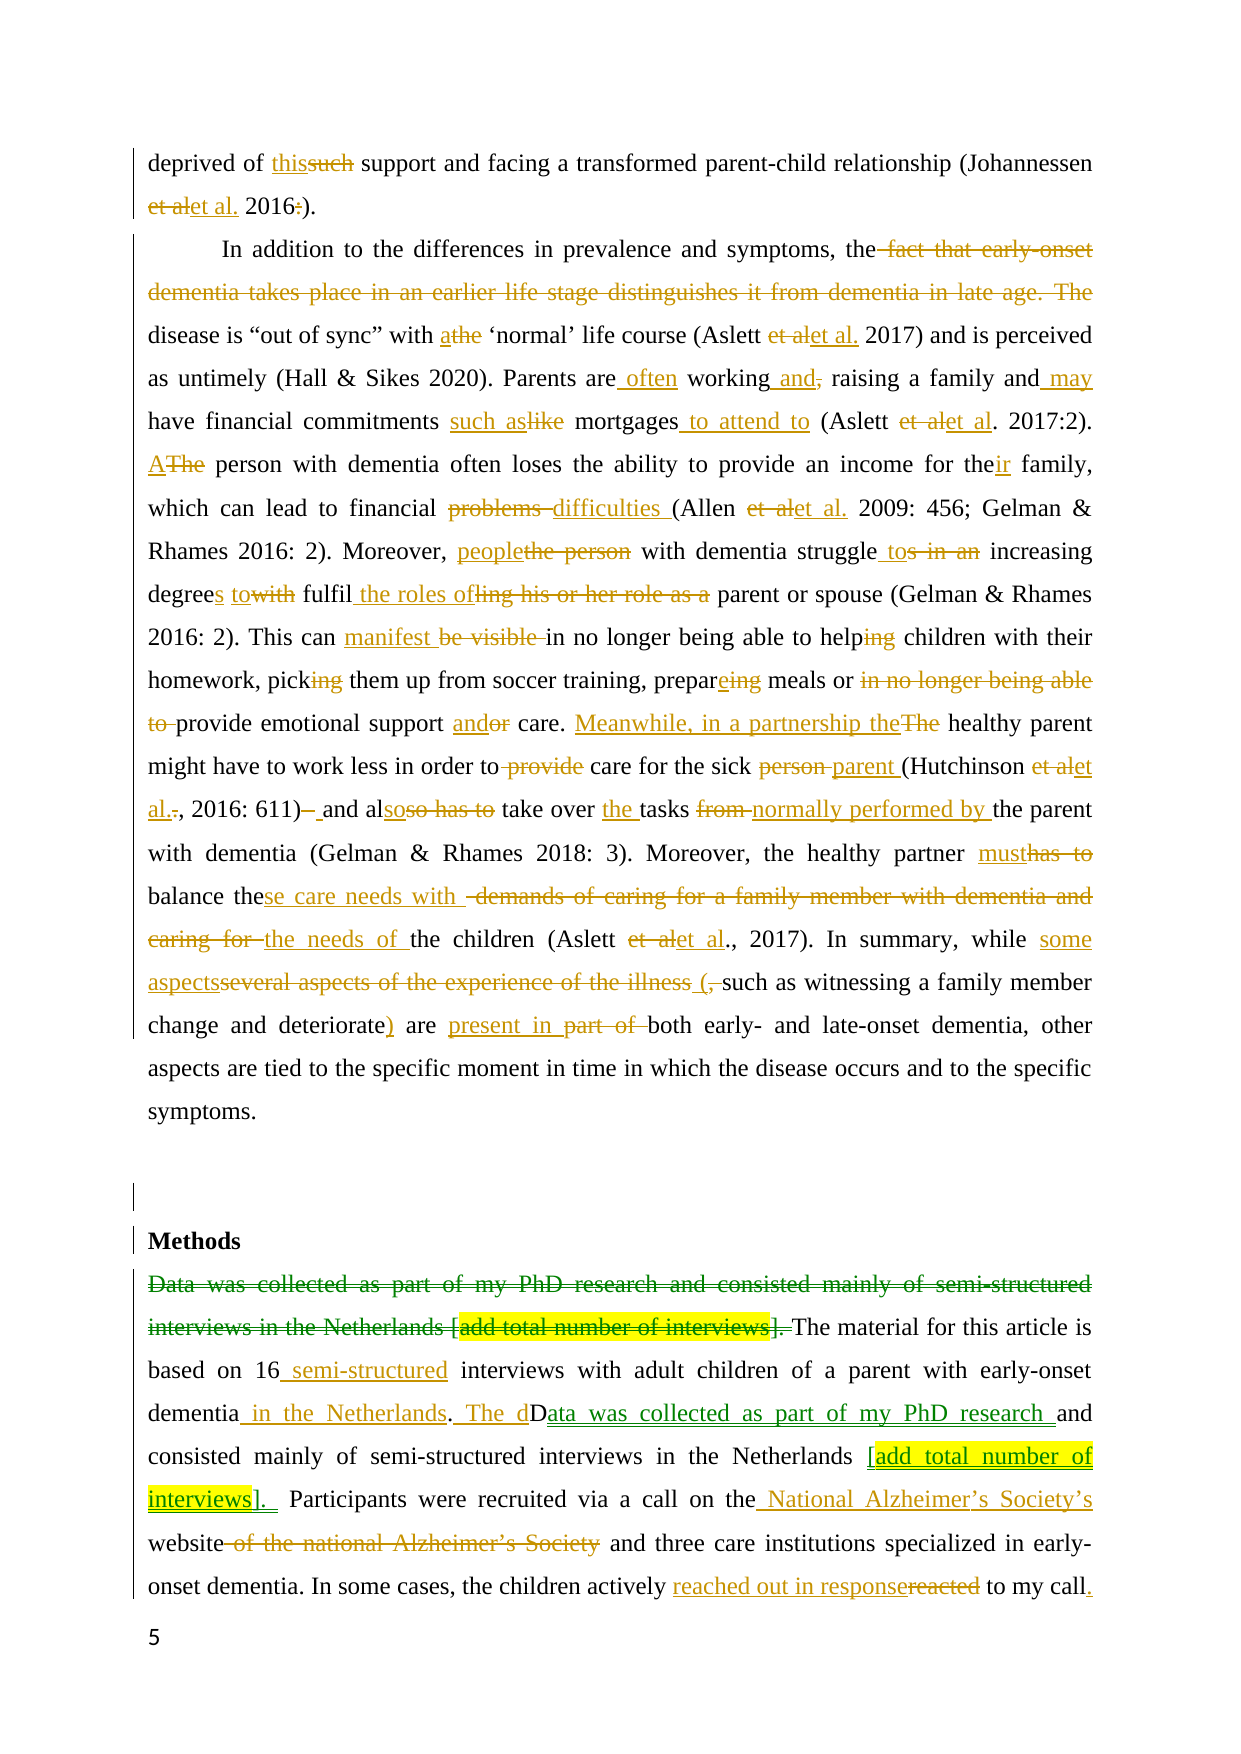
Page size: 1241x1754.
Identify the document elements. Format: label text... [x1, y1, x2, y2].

text In addition to the differences in prevalence and symptoms, the disease is “out of sync” with ‘normal’ life course (Aslett 2017) and is perceived as untimely (Hall & Sikes 2020). Parents are working raising a family and have financial commitments mortgages (Aslett . 2017:2). person with dementia often loses the ability to provide an income for the family, which can lead to financial (Allen 2009: 456; Gelman & Rhames 2016: 2). Moreover, with dementia struggle increasing degree fulfil parent or spouse (Gelman & Rhames 2016: 2). This can in no longer being able to help children with their homework, pick them up from soccer training, prepar meals or provide emotional support care. healthy parent might have to work less in order to care for the sick and al take over tasks the parent with dementia (Gelman & Rhames 2018: 3). Moreover, the healthy partner balance thethe children . In summary, while such as witnessing a family member change and deteriorate are both early- and late-onset dementia, other aspects are tied to the specific moment in time in which the disease occurs and to the specific symptoms. [148, 294, 1093, 1125]
text Methods [148, 1226, 1093, 1254]
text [148, 1269, 1093, 1599]
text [148, 148, 1093, 219]
